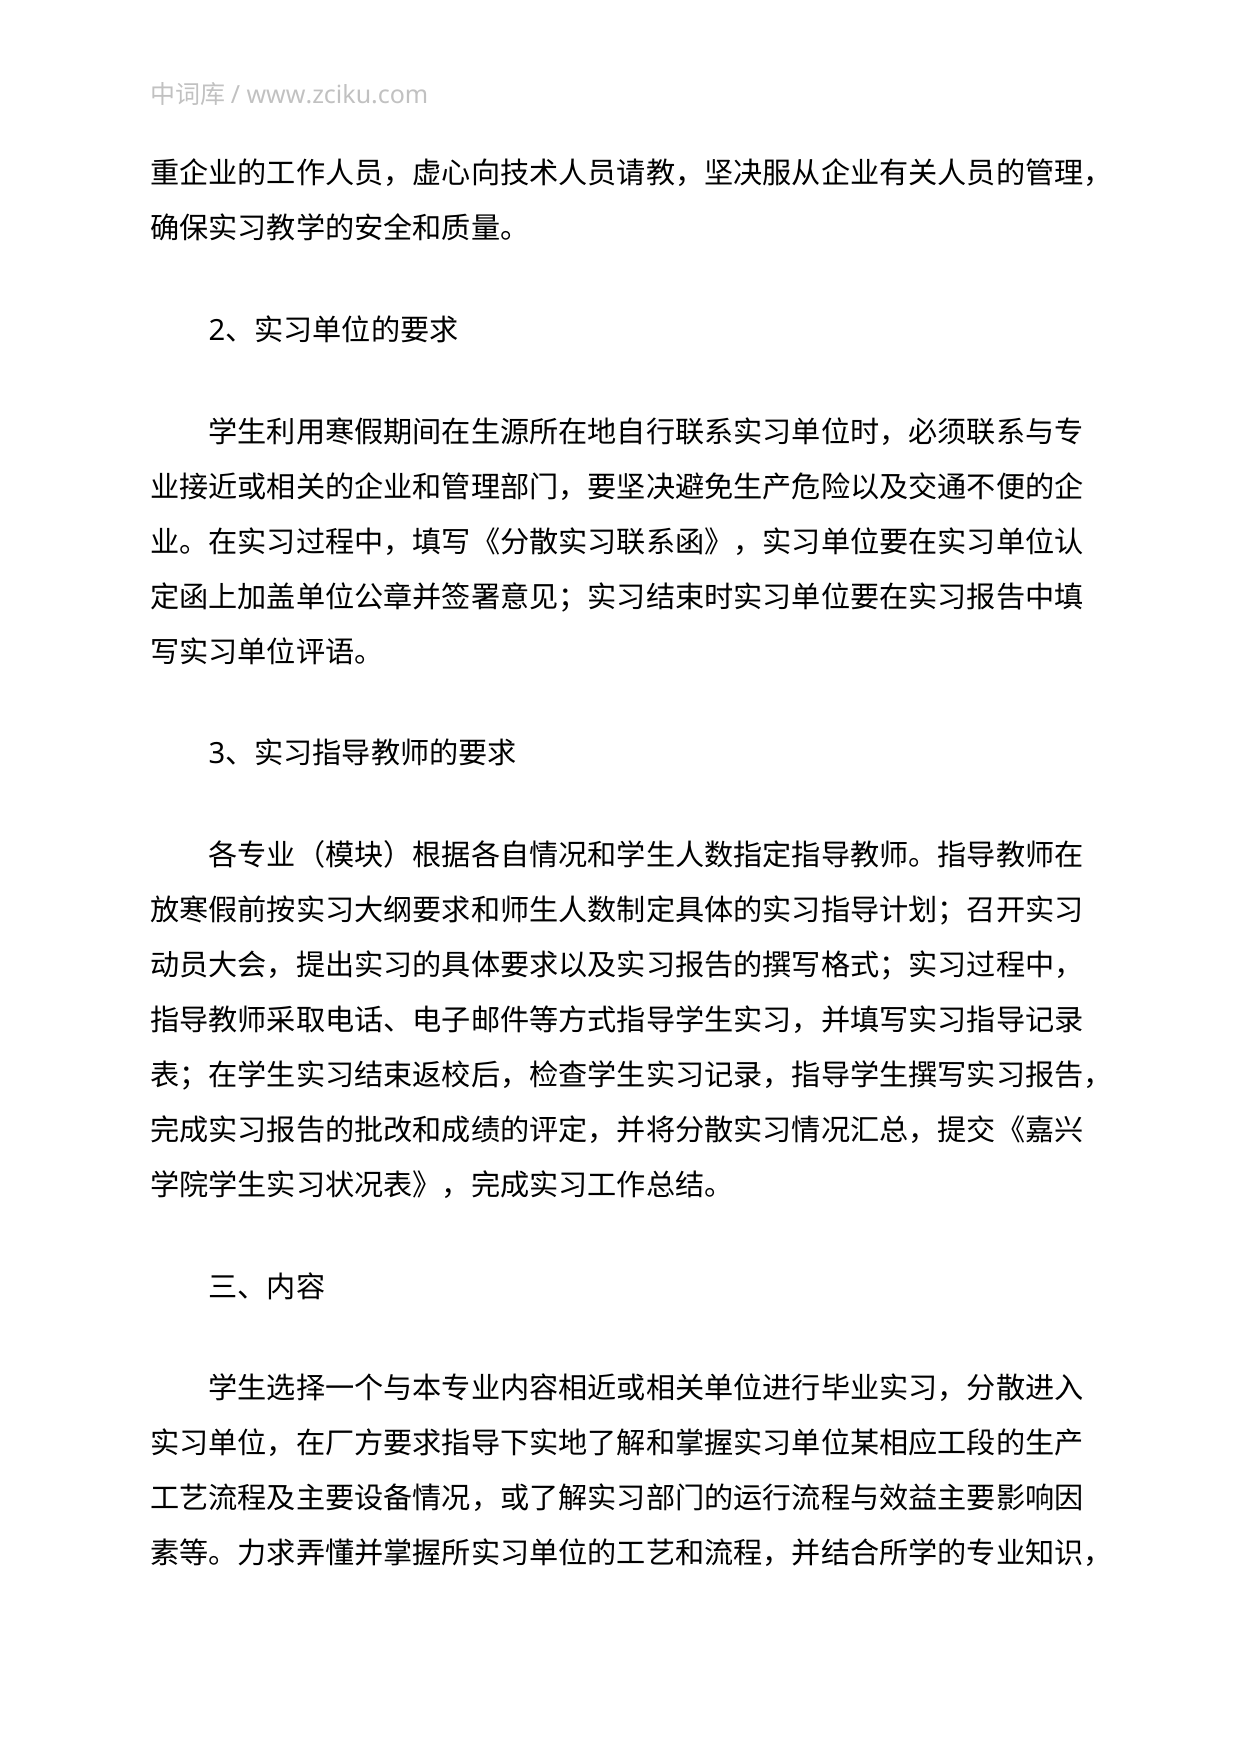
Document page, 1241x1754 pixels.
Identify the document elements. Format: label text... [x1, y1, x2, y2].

text 学生利用寒假期间在生源所在地自行联系实习单位时，必须联系与专业接近或相关的企业和管理部门，要坚决避免生产危险以及交通不便的企业。在实习过程中，填写《分散实习联系函》，实习单位要在实习单位认定函上加盖单位公章并签署意见；实习结束时实习单位要在实习报告中填写实习单位评语。 [150, 409, 1090, 671]
text 三、内容 [150, 1263, 1090, 1305]
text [150, 1365, 1090, 1572]
text 2、实习单位的要求 [150, 307, 1090, 349]
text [150, 150, 1090, 247]
text 各专业（模块）根据各自情况和学生人数指定指导教师。指导教师在放寒假前按实习大纲要求和师生人数制定具体的实习指导计划；召开实习动员大会，提出实习的具体要求以及实习报告的撰写格式；实习过程中，指导教师采取电话、电子邮件等方式指导学生实习，并填写实习指导记录表；在学生实习结束返校后，检查学生实习记录，指导学生撰写实习报告，完成实习报告的批改和成绩的评定，并将分散实习情况汇总，提交《嘉兴学院学生实习状况表》，完成实习工作总结。 [150, 832, 1090, 1204]
text 3、实习指导教师的要求 [150, 730, 1090, 772]
